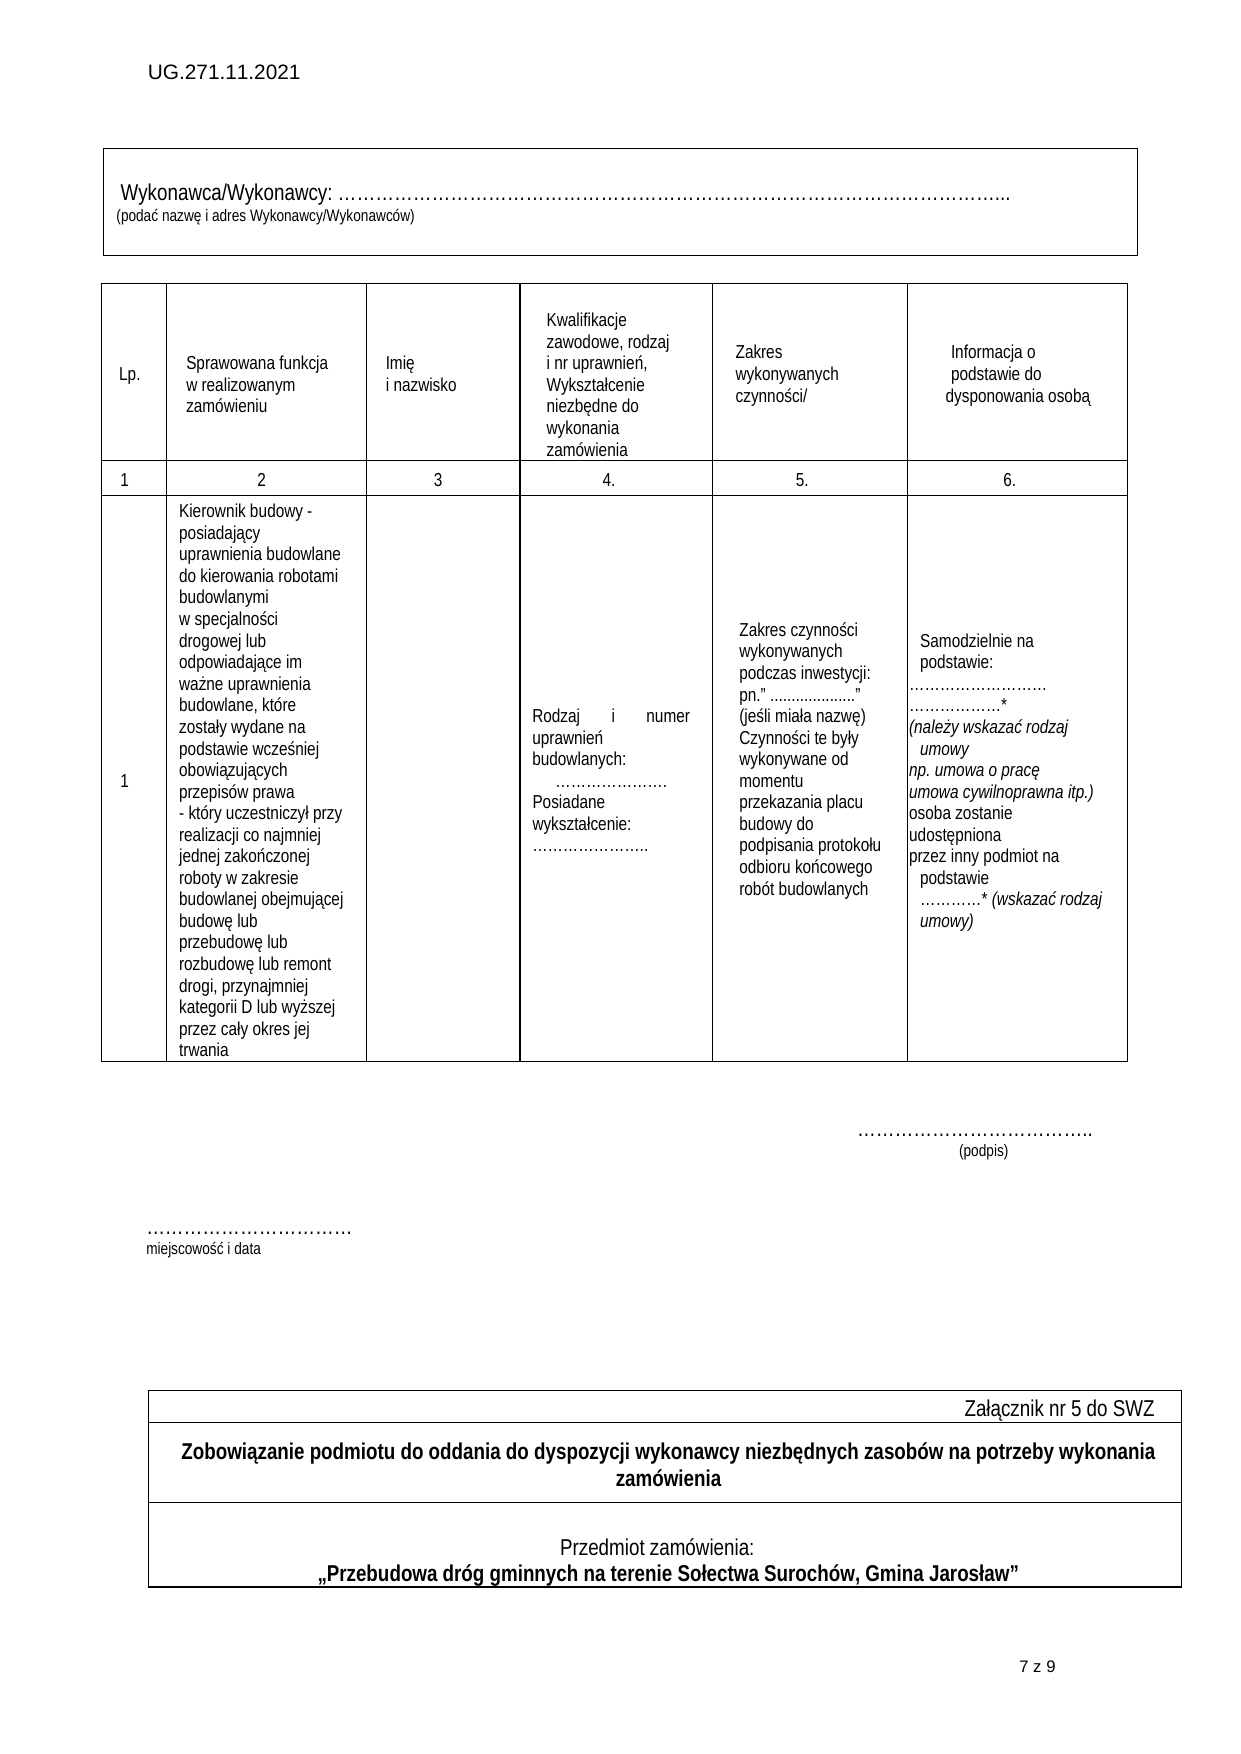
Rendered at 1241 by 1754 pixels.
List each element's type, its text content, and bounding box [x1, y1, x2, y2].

table_cell 3 [367, 461, 519, 495]
text ……………………………….. [146, 1114, 1092, 1141]
table_header Imię i nazwisko [367, 284, 519, 460]
text (podpis) [148, 1141, 1092, 1160]
table_header Lp. [102, 284, 166, 460]
table_cell 6. [908, 461, 1127, 495]
table_cell Kierownik budowy -posiadający uprawnienia budowlane do kierowania robotami budowlanymi w specjalności drogowej lub odpowiadające im ważne uprawnienia budowlane, które zostały wydane na podstawie wcześniej obowiązujących przepisów prawa - który uczestniczył przy realizacji co najmniej jednej zakończonej roboty w zakresie budowlanej obejmującej budowę lub przebudowę lub rozbudowę lub remont drogi, przynajmniej kategorii D lub wyższej przez cały okres jej trwania [167, 496, 366, 1061]
table_cell 2 [167, 461, 366, 495]
table_cell Samodzielnie na podstawie: ……………………… ………………* (należy wskazać rodzaj umowy np. umowa o pracę umowa cywilnoprawna itp.) osoba zostanie udostępniona przez inny podmiot na podstawie …………* (wskazać rodzaj umowy) [908, 496, 1127, 1061]
table_cell Wykonawca/Wykonawcy: ……………………………………………………………………………………………... (podać nazwę i adres Wykonawcy/Wykonawców) [104, 149, 1137, 255]
table_cell Rodzaj i numer uprawnień budowlanych: …………………. Posiadane wykształcenie: ………………….. [521, 496, 712, 1061]
table_header Załącznik nr 5 do SWZ [149, 1391, 1181, 1422]
table_cell Zobowiązanie podmiotu do oddania do dyspozycji wykonawcy niezbędnych zasobów na potrzeby wykonania zamówienia [149, 1423, 1181, 1502]
text miejscowość i data [146, 1239, 1092, 1258]
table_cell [149, 1503, 1181, 1586]
table_cell Zakres czynności wykonywanych podczas inwestycji: pn.” ....................” (jeśli miała nazwę) Czynności te były wykonywane od momentu przekazania placu budowy do podpisania protokołu odbioru końcowego robót budowlanych [713, 496, 907, 1061]
table_header Zakres wykonywanych czynności/ [713, 284, 907, 460]
table_cell 1 [102, 496, 166, 1061]
table_cell 1 [102, 461, 166, 495]
table_header Sprawowana funkcja w realizowanym zamówieniu [167, 284, 366, 460]
text …………………………… [146, 1213, 1092, 1239]
table_cell [367, 496, 519, 1061]
table_header Informacja o podstawie do dysponowania osobą [908, 284, 1127, 460]
table_header Kwalifikacje zawodowe, rodzaj i nr uprawnień, Wykształcenie niezbędne do wykonania zamówienia [521, 284, 712, 460]
table_cell 5. [713, 461, 907, 495]
table_cell 4. [521, 461, 712, 495]
